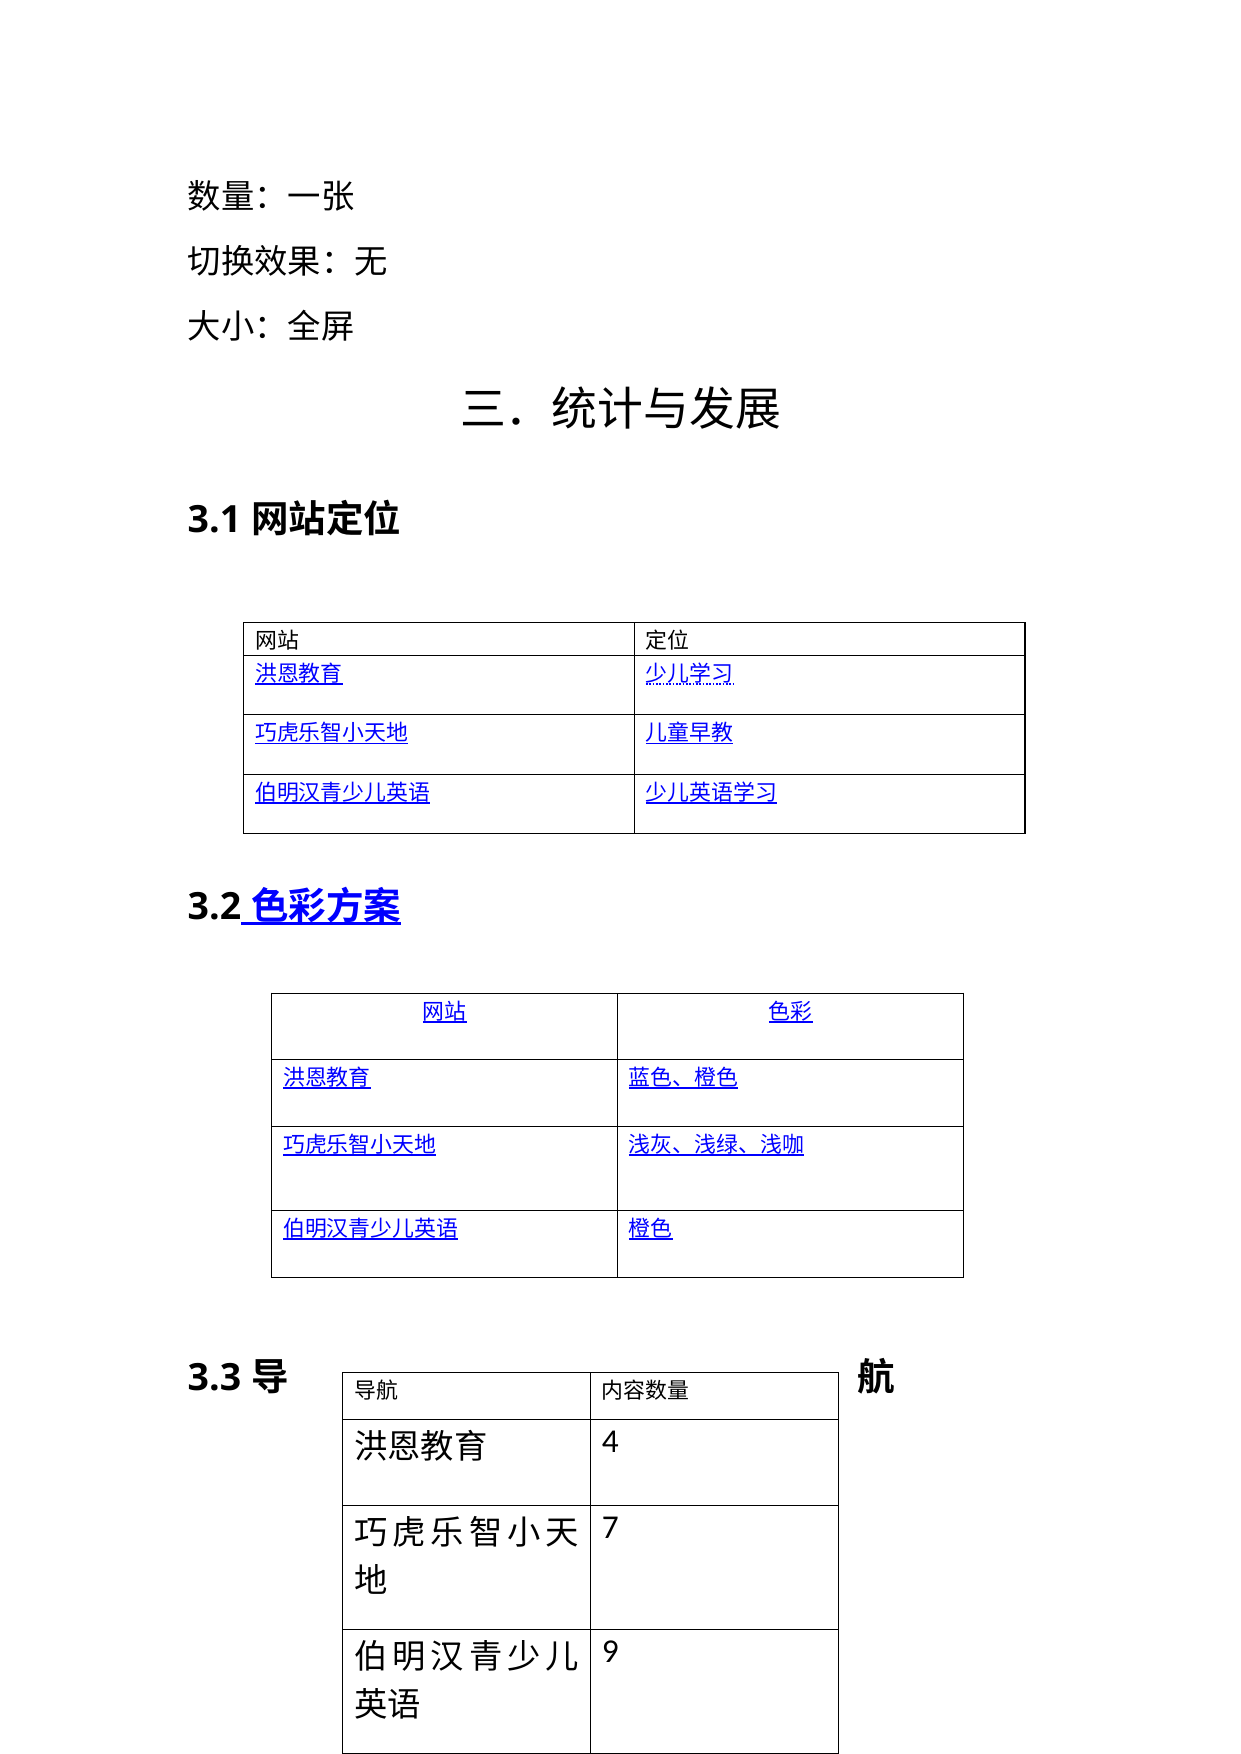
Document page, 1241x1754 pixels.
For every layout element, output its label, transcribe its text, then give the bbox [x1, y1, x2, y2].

table_cell 伯明汉青少儿英语 [343, 1630, 590, 1753]
table_cell 浅灰、浅绿、浅咖 [618, 1127, 963, 1210]
table_header 导航 [343, 1373, 590, 1419]
list 切换效果：无 [187, 227, 1053, 292]
table_cell 巧虎乐智小天地 [244, 715, 634, 774]
table_header 定位 [635, 623, 1024, 655]
table_header 色彩 [618, 994, 963, 1059]
list 数量：一张 [187, 162, 1053, 227]
table_cell 9 [591, 1630, 838, 1753]
table_cell 儿童早教 [635, 715, 1024, 774]
subtitle 3.1 网站定位 [187, 484, 1053, 549]
table_cell 洪恩教育 [343, 1420, 590, 1504]
table_cell 少儿英语学习 [635, 775, 1024, 833]
list 三．统计与发展 [187, 357, 1053, 454]
table_header 网站 [244, 623, 634, 655]
table_cell 伯明汉青少儿英语 [272, 1211, 617, 1277]
table_cell 蓝色、橙色 [618, 1060, 963, 1126]
table_cell 伯明汉青少儿英语 [244, 775, 634, 833]
table_header 网站 [272, 994, 617, 1059]
table_cell 洪恩教育 [272, 1060, 617, 1126]
table_header 内容数量 [591, 1373, 838, 1419]
table_cell 巧虎乐智小天地 [343, 1506, 590, 1629]
table_cell 少儿学习 [635, 656, 1024, 714]
table_cell 7 [591, 1506, 838, 1629]
table_cell 洪恩教育 [244, 656, 634, 714]
list 大小：全屏 [187, 292, 1053, 357]
table_cell 4 [591, 1420, 838, 1504]
table_cell 橙色 [618, 1211, 963, 1277]
subtitle 3.3 导航 [187, 1341, 1053, 1406]
subtitle 3.2 色彩方案 [187, 578, 1053, 935]
table_cell 巧虎乐智小天地 [272, 1127, 617, 1210]
